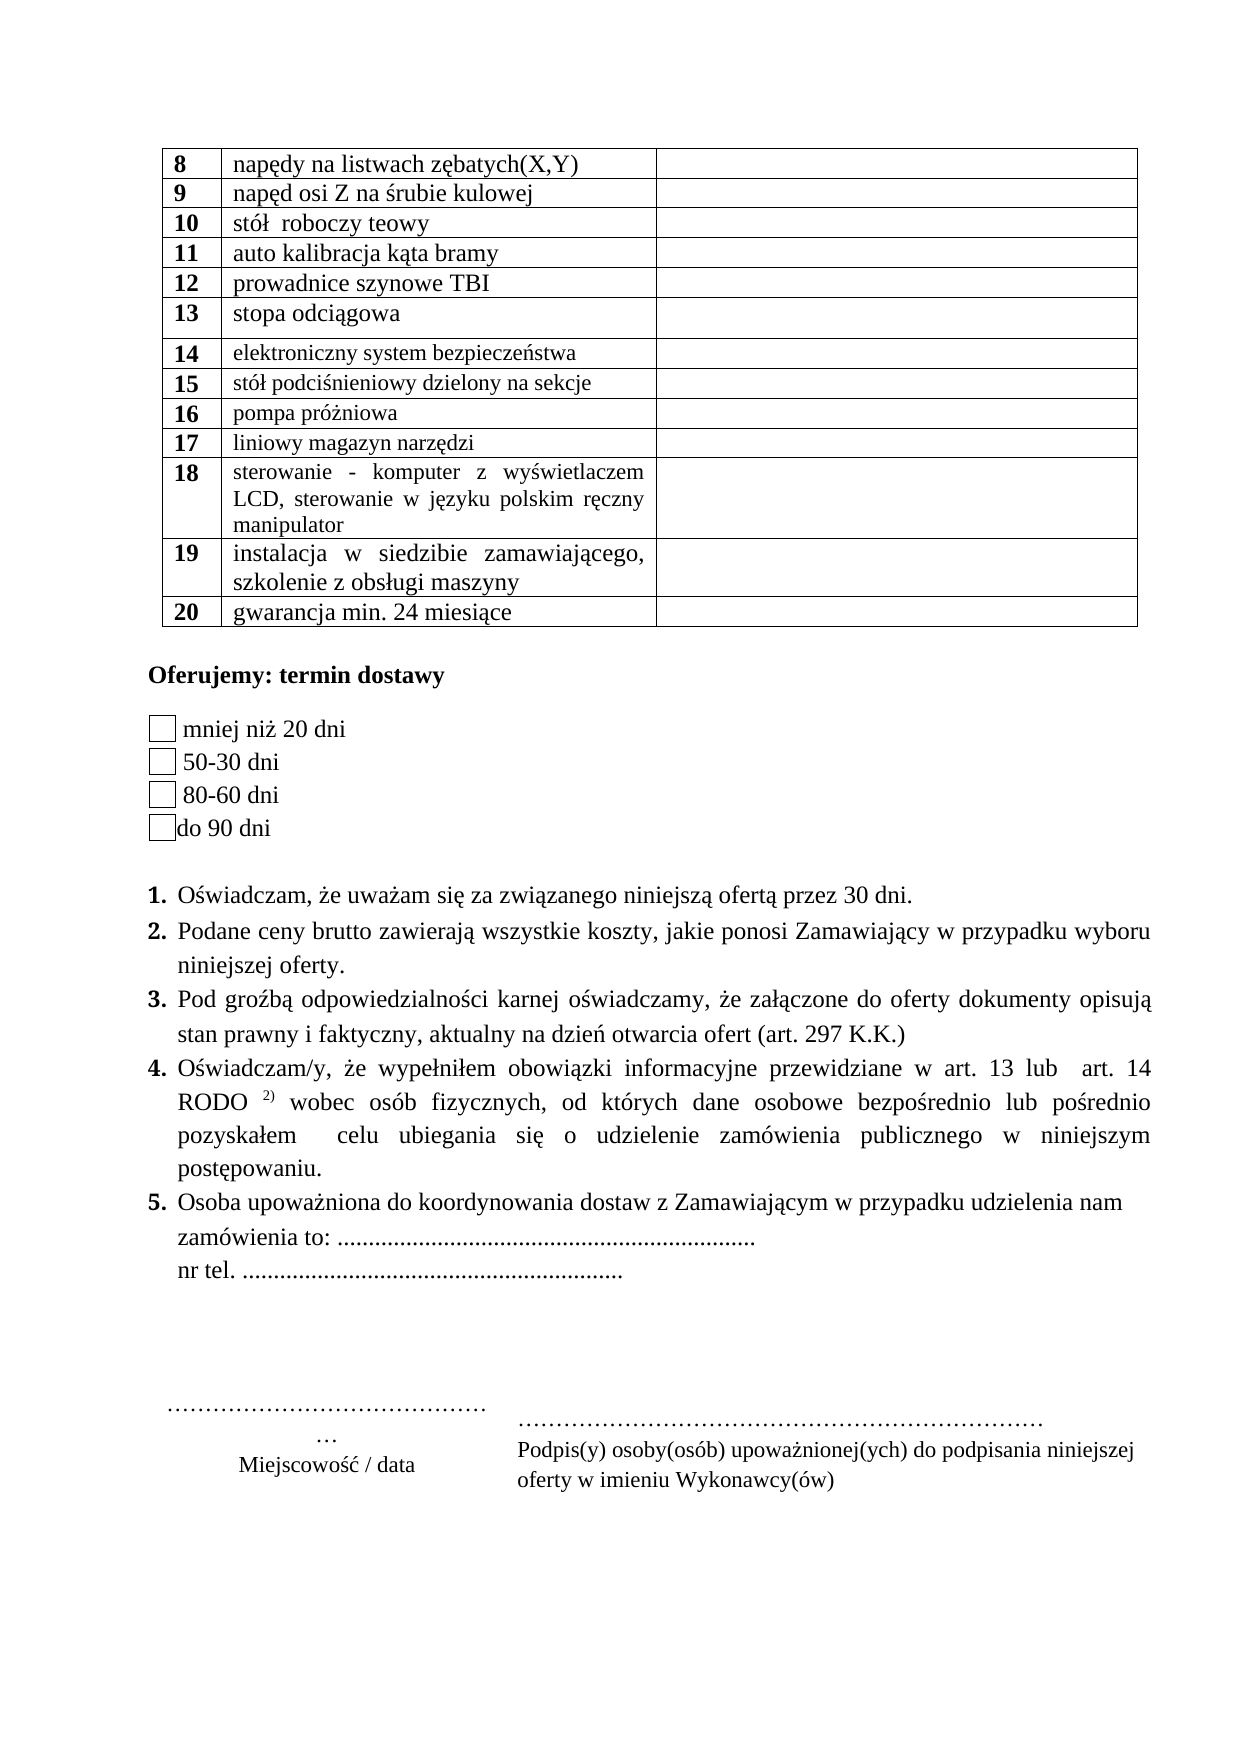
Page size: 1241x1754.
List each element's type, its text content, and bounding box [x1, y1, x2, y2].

text 80-60 dni [148, 780, 1152, 808]
table_cell [657, 149, 1137, 177]
list Oświadczam/y, że wypełniłem obowiązki informacyjne przewidziane w art. 13 lub art. 14 RODO 2) wobec osób fizycznych, od których dane osobowe bezpośrednio lub pośrednio pozyskałem celu ubiegania się o udzielenie zamówienia publicznego w niniejszym postępowaniu. [148, 1052, 1152, 1182]
table_cell [657, 268, 1137, 297]
table_cell [657, 208, 1137, 237]
table_cell 15 [163, 369, 221, 398]
table_cell 14 [163, 339, 221, 368]
table_cell [657, 429, 1137, 457]
table_cell auto kalibracja kąta bramy [222, 238, 656, 267]
table_cell 11 [163, 238, 221, 267]
table_cell 10 [163, 208, 221, 237]
text zamówienia to: ................................................................... [177, 1222, 1152, 1251]
text do 90 dni [148, 813, 1152, 841]
table_cell [657, 369, 1137, 398]
table_cell elektroniczny system bezpieczeństwa [222, 339, 656, 368]
table_cell [657, 339, 1137, 368]
table_cell pompa próżniowa [222, 399, 656, 427]
text Oferujemy: termin dostawy [148, 660, 1152, 688]
list Oświadczam, że uważam się za związanego niniejszą ofertą przez 30 dni. [148, 879, 1152, 910]
table_cell stół podciśnieniowy dzielony na sekcje [222, 369, 656, 398]
table_cell [657, 298, 1137, 338]
table_cell liniowy magazyn narzędzi [222, 429, 656, 457]
table_cell 8 [163, 149, 221, 177]
table_cell prowadnice szynowe TBI [222, 268, 656, 297]
table_cell 9 [163, 179, 221, 207]
table_cell gwarancja min. 24 miesiące [222, 597, 656, 626]
table_cell 16 [163, 399, 221, 427]
table_cell 18 [163, 458, 221, 537]
table_header ……………………………………… Miejscowość / data [148, 1345, 506, 1496]
text nr tel. ............................................................. [177, 1255, 1152, 1284]
table_cell [657, 179, 1137, 207]
table_cell napęd osi Z na śrubie kulowej [222, 179, 656, 207]
table_cell 20 [163, 597, 221, 626]
table_cell instalacja w siedzibie zamawiającego, szkolenie z obsługi maszyny [222, 539, 656, 596]
list Podane ceny brutto zawierają wszystkie koszty, jakie ponosi Zamawiający w przypadku wyboru niniejszej oferty. [148, 915, 1152, 979]
list Osoba upoważniona do koordynowania dostaw z Zamawiającym w przypadku udzielenia nam [148, 1186, 1152, 1218]
text mniej niż 20 dni [148, 714, 1152, 742]
table_cell 17 [163, 429, 221, 457]
list Pod groźbą odpowiedzialności karnej oświadczamy, że załączone do oferty dokumenty opisują stan prawny i faktyczny, aktualny na dzień otwarcia ofert (art. 297 K.K.) [148, 983, 1152, 1047]
table_cell [657, 539, 1137, 596]
table_cell stopa odciągowa [222, 298, 656, 338]
table_cell [657, 458, 1137, 537]
table_cell [657, 399, 1137, 427]
table_cell sterowanie - komputer z wyświetlaczem LCD, sterowanie w języku polskim ręczny manipulator [222, 458, 656, 537]
table_cell [657, 238, 1137, 267]
table_header …………………………………………………………… Podpis(y) osoby(osób) upoważnionej(ych) do podpisania niniejszej oferty w imieniu Wykonawcy(ów) [506, 1345, 1152, 1496]
table_cell 13 [163, 298, 221, 338]
table_cell stół roboczy teowy [222, 208, 656, 237]
text 50-30 dni [148, 747, 1152, 775]
table_cell napędy na listwach zębatych(X,Y) [222, 149, 656, 177]
table_cell [657, 597, 1137, 626]
table_cell 12 [163, 268, 221, 297]
table_cell 19 [163, 539, 221, 596]
